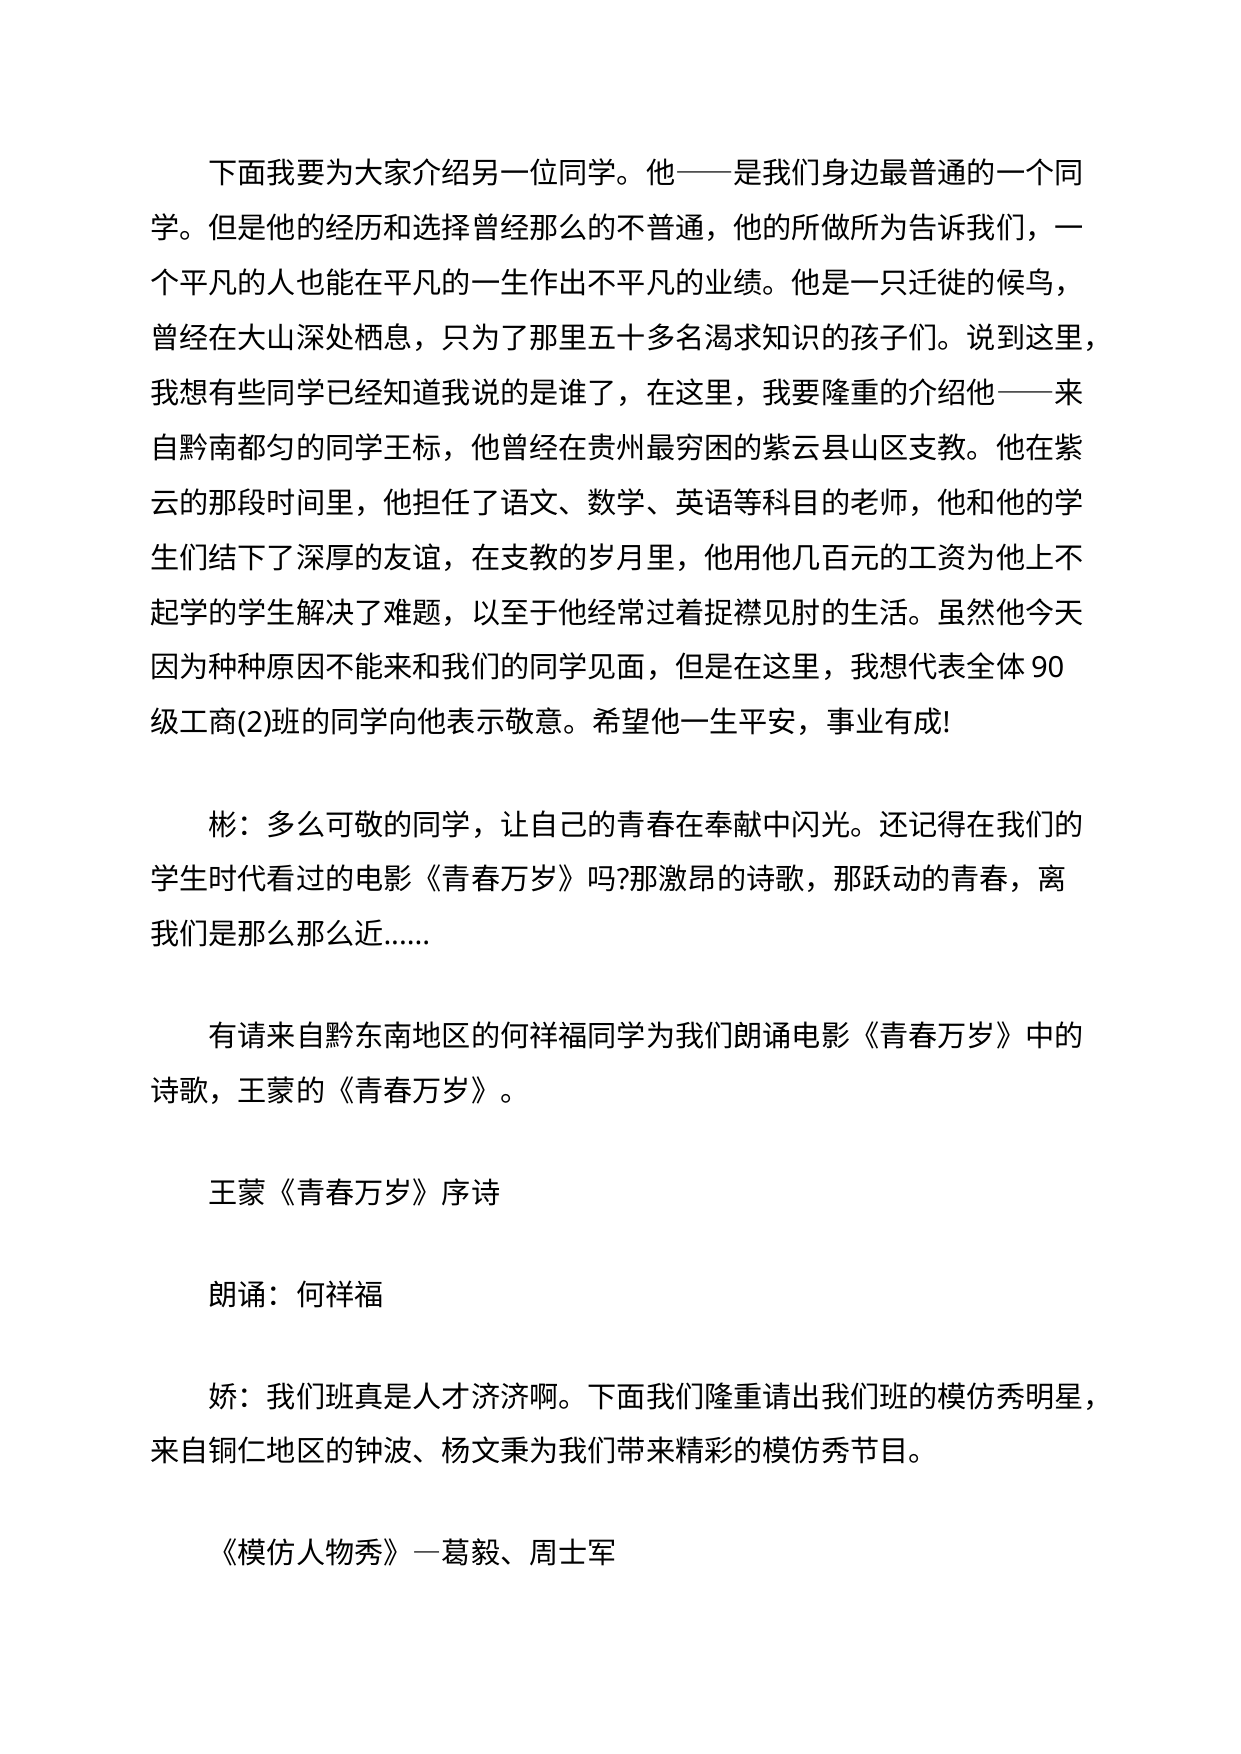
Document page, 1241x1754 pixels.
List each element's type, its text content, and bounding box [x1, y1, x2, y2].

text 有请来自黔东南地区的何祥福同学为我们朗诵电影《青春万岁》中的诗歌，王蒙的《青春万岁》。 [150, 1013, 1090, 1110]
text 彬：多么可敬的同学，让自己的青春在奉献中闪光。还记得在我们的学生时代看过的电影《青春万岁》吗?那激昂的诗歌，那跃动的青春，离我们是那么那么近...... [150, 801, 1090, 953]
text 王蒙《青春万岁》序诗 [150, 1169, 1090, 1212]
text 《模仿人物秀》—葛毅、周士军 [150, 1530, 1090, 1572]
text 下面我要为大家介绍另一位同学。他——是我们身边最普通的一个同学。但是他的经历和选择曾经那么的不普通，他的所做所为告诉我们，一个平凡的人也能在平凡的一生作出不平凡的业绩。他是一只迁徙的候鸟，曾经在大山深处栖息，只为了那里五十多名渴求知识的孩子们。说到这里，我想有些同学已经知道我说的是谁了，在这里，我要隆重的介绍他——来自黔南都匀的同学王标，他曾经在贵州最穷困的紫云县山区支教。他在紫云的那段时间里，他担任了语文、数学、英语等科目的老师，他和他的学生们结下了深厚的友谊，在支教的岁月里，他用他几百元的工资为他上不起学的学生解决了难题，以至于他经常过着捉襟见肘的生活。虽然他今天因为种种原因不能来和我们的同学见面，但是在这里，我想代表全体90级工商(2)班的同学向他表示敬意。希望他一生平安，事业有成! [150, 150, 1090, 741]
text 朗诵：何祥福 [150, 1271, 1090, 1314]
text 娇：我们班真是人才济济啊。下面我们隆重请出我们班的模仿秀明星，来自铜仁地区的钟波、杨文秉为我们带来精彩的模仿秀节目。 [150, 1373, 1090, 1470]
